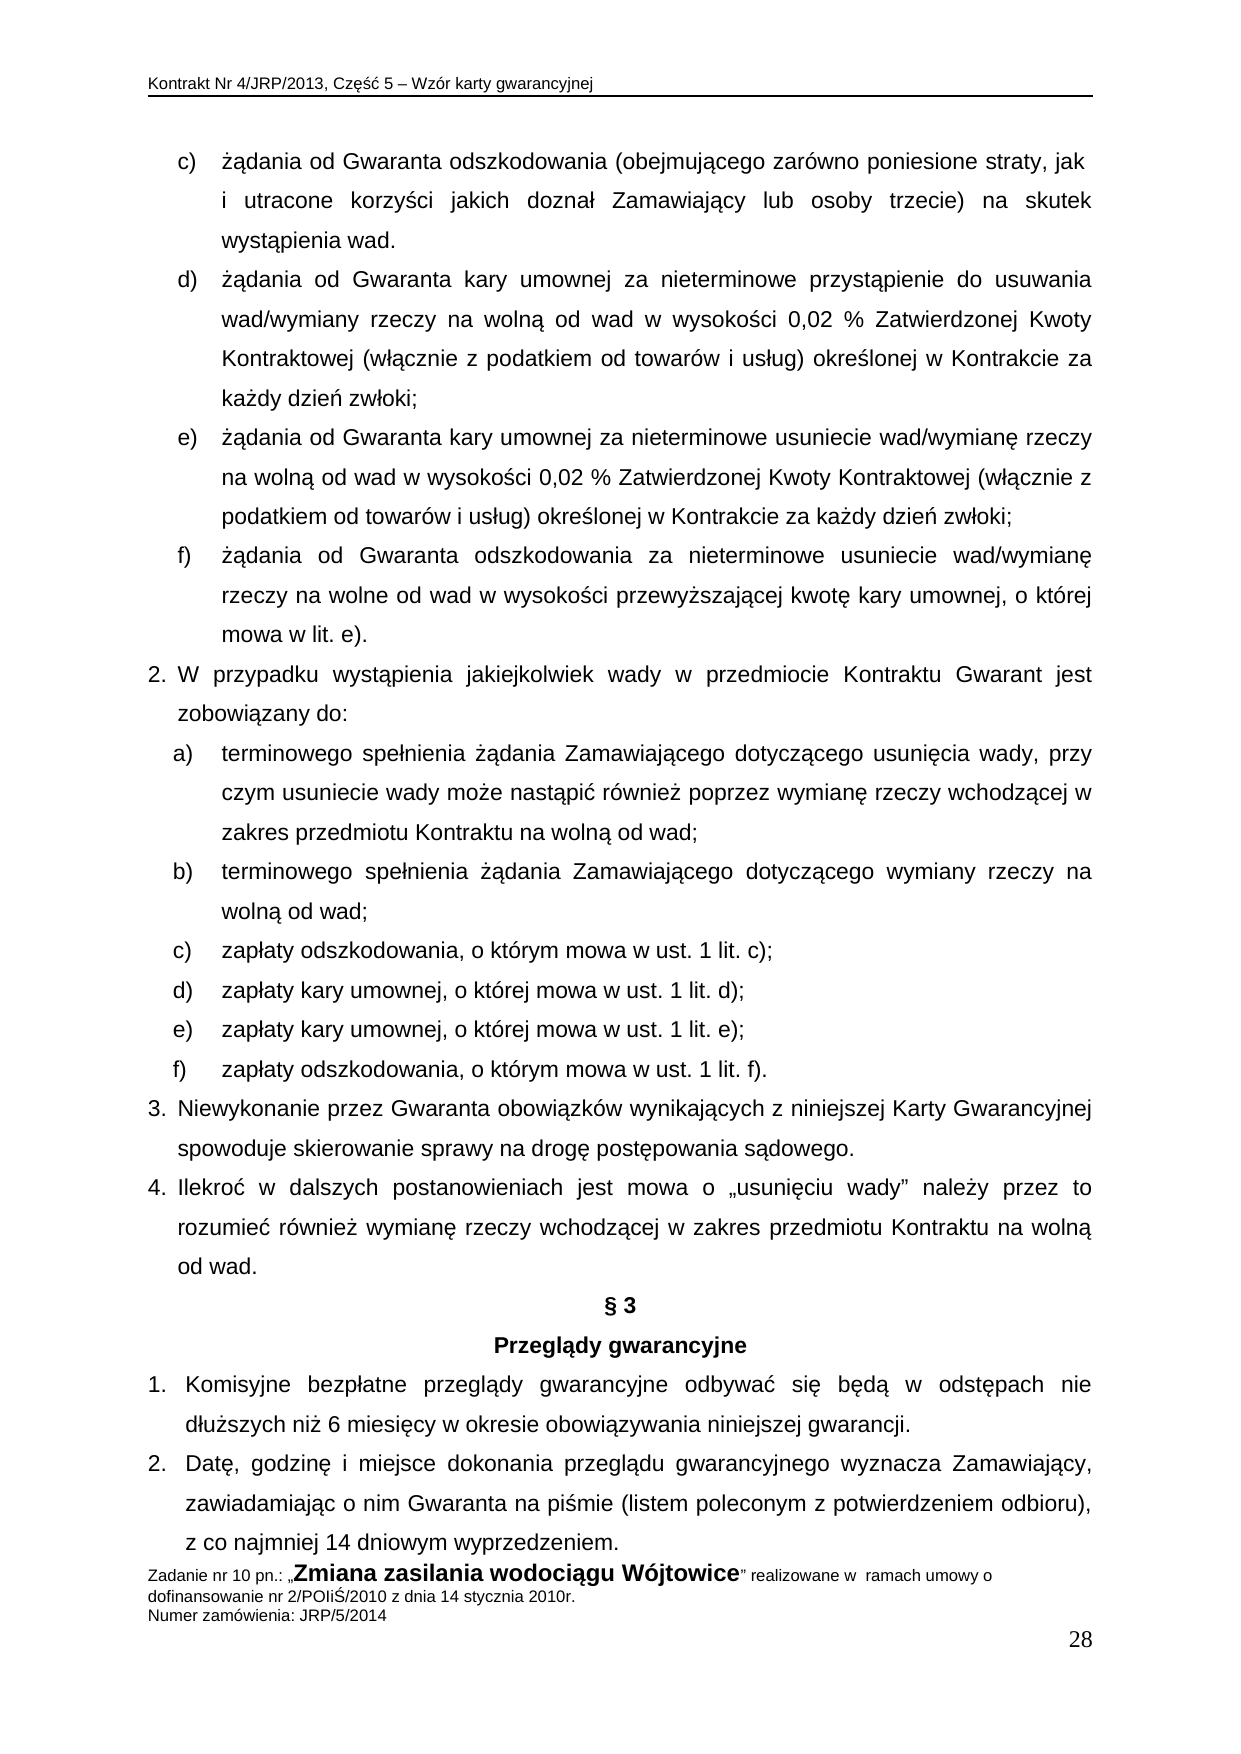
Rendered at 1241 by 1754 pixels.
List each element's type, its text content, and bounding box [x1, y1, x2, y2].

text f) żądania od Gwaranta odszkodowania za nieterminowe usuniecie wad/wymianę rzeczy na wolne od wad w wysokości przewyższającej kwotę kary umownej, o której mowa w lit. e). [177, 542, 1093, 648]
text 3. Niewykonanie przez Gwaranta obowiązków wynikających z niniejszej Karty Gwarancyjnej spowoduje skierowanie sprawy na drogę postępowania sądowego. [148, 1095, 1093, 1161]
text b) terminowego spełnienia żądania Zamawiającego dotyczącego wymiany rzeczy na wolną od wad; [173, 858, 1093, 924]
text d) zapłaty kary umownej, o której mowa w ust. 1 lit. d); [173, 977, 1093, 1003]
text c) zapłaty odszkodowania, o którym mowa w ust. 1 lit. c); [173, 937, 1093, 963]
text a) terminowego spełnienia żądania Zamawiającego dotyczącego usunięcia wady, przy czym usuniecie wady może nastąpić również poprzez wymianę rzeczy wchodzącej w zakres przedmiotu Kontraktu na wolną od wad; [173, 740, 1093, 845]
text e) żądania od Gwaranta kary umownej za nieterminowe usuniecie wad/wymianę rzeczy na wolną od wad w wysokości 0,02 % Zatwierdzonej Kwoty Kontraktowej (włącznie z podatkiem od towarów i usług) określonej w Kontrakcie za każdy dzień zwłoki; [177, 424, 1093, 529]
text 4. Ilekroć w dalszych postanowieniach jest mowa o „usunięciu wady” należy przez to rozumieć również wymianę rzeczy wchodzącej w zakres przedmiotu Kontraktu na wolną od wad. [148, 1174, 1093, 1279]
text e) zapłaty kary umownej, o której mowa w ust. 1 lit. e); [173, 1016, 1093, 1042]
text c) żądania od Gwaranta odszkodowania (obejmującego zarówno poniesione straty, jak i utracone korzyści jakich doznał Zamawiający lub osoby trzecie) na skutek wystąpienia wad. [177, 148, 1093, 253]
text Przeglądy gwarancyjne [148, 1332, 1093, 1358]
text f) zapłaty odszkodowania, o którym mowa w ust. 1 lit. f). [173, 1056, 1093, 1082]
text 2. Datę, godzinę i miejsce dokonania przeglądu gwarancyjnego wyznacza Zamawiający, zawiadamiając o nim Gwaranta na piśmie (listem poleconym z potwierdzeniem odbioru), z co najmniej 14 dniowym wyprzedzeniem. [148, 1450, 1093, 1556]
text § 3 [148, 1292, 1093, 1319]
text 1. Komisyjne bezpłatne przeglądy gwarancyjne odbywać się będą w odstępach nie dłuższych niż 6 miesięcy w okresie obowiązywania niniejszej gwarancji. [148, 1371, 1093, 1437]
text 2. W przypadku wystąpienia jakiejkolwiek wady w przedmiocie Kontraktu Gwarant jest zobowiązany do: [148, 661, 1093, 727]
text d) żądania od Gwaranta kary umownej za nieterminowe przystąpienie do usuwania wad/wymiany rzeczy na wolną od wad w wysokości 0,02 % Zatwierdzonej Kwoty Kontraktowej (włącznie z podatkiem od towarów i usług) określonej w Kontrakcie za każdy dzień zwłoki; [177, 266, 1093, 411]
